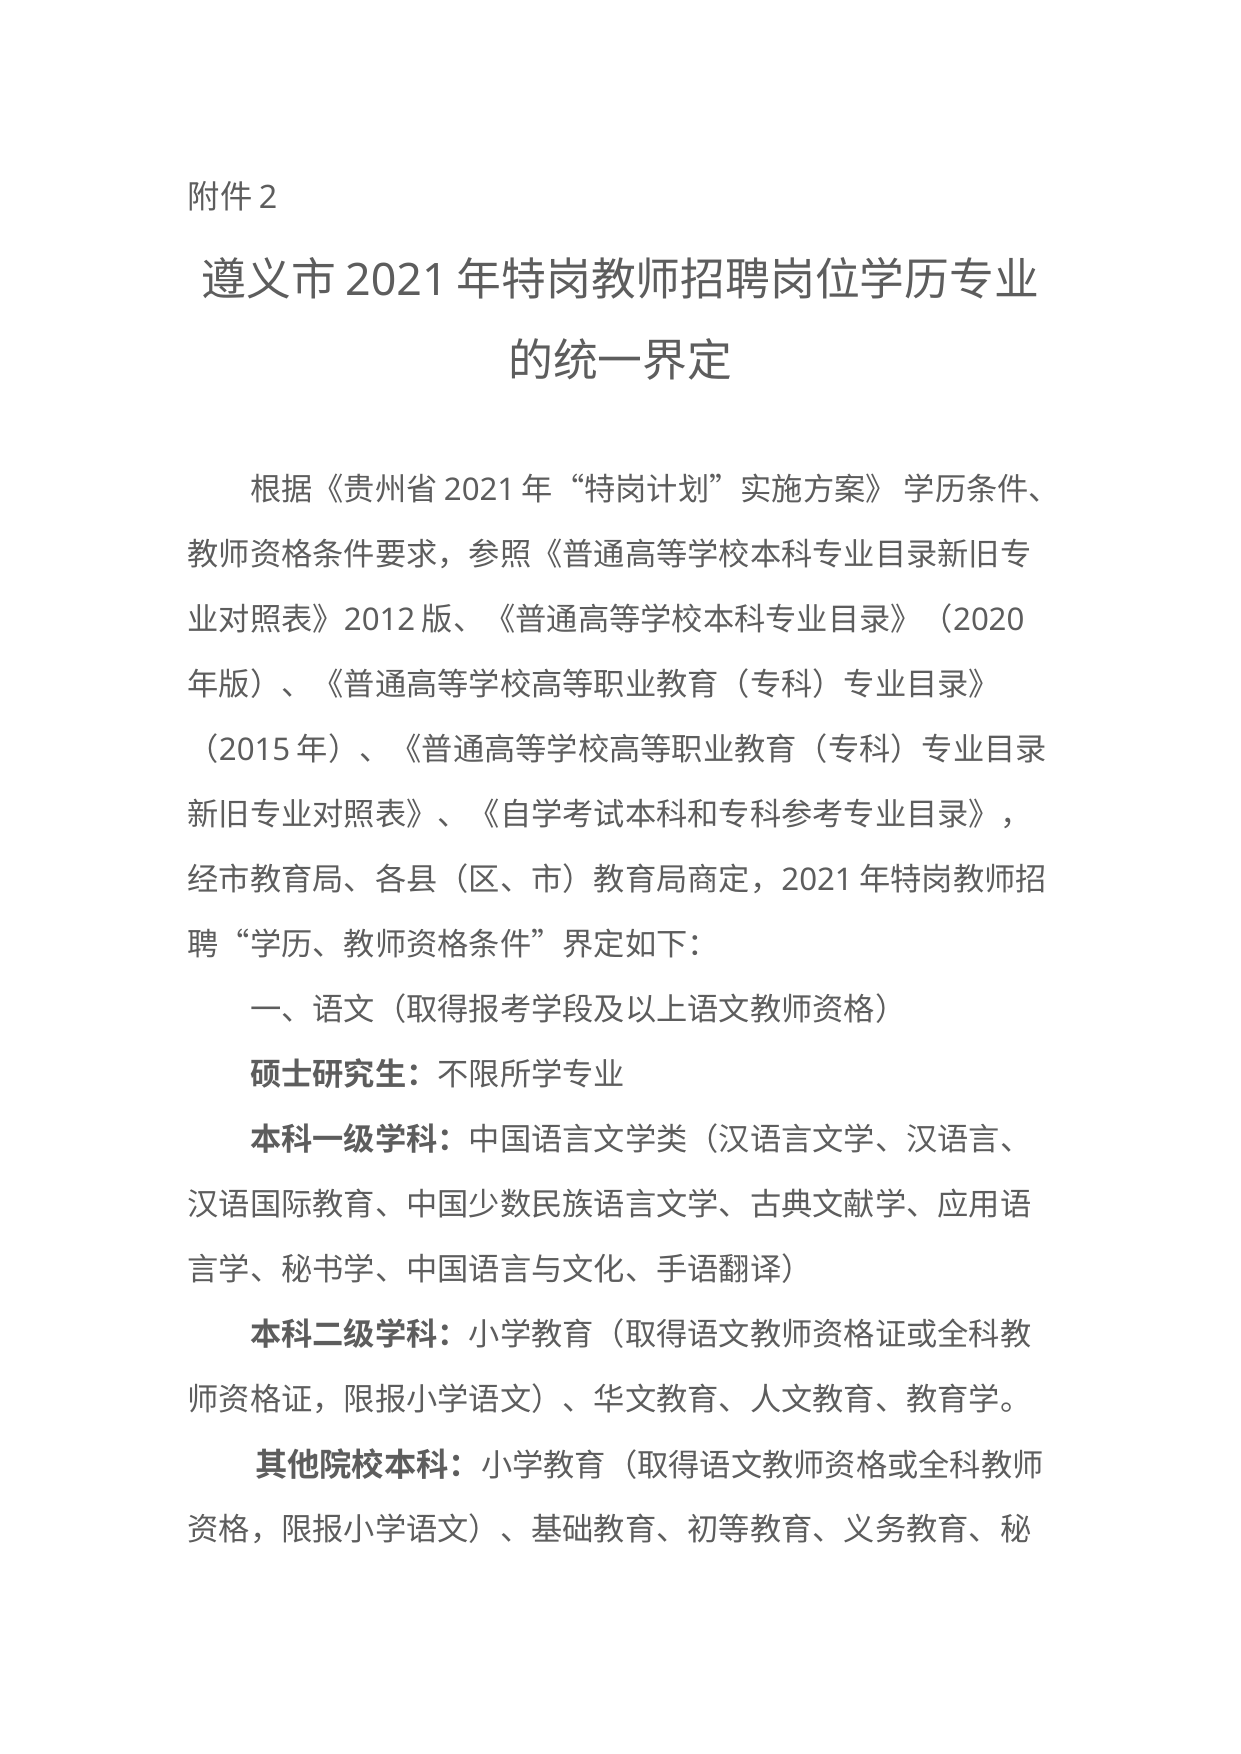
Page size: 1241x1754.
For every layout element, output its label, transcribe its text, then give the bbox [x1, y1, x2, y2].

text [187, 1429, 1053, 1559]
text 一、语文（取得报考学段及以上语文教师资格） [187, 974, 1053, 1039]
text 附件2 [187, 162, 1053, 227]
text 本科一级学科：中国语言文学类（汉语言文学、汉语言、汉语国际教育、中国少数民族语言文学、古典文献学、应用语言学、秘书学、中国语言与文化、手语翻译） [187, 1104, 1053, 1299]
text 硕士研究生：不限所学专业 [187, 1039, 1053, 1104]
text 根据《贵州省2021年“特岗计划”实施方案》 学历条件、教师资格条件要求，参照《普通高等学校本科专业目录新旧专业对照表》2012版、《普通高等学校本科专业目录》（2020年版）、《普通高等学校高等职业教育（专科）专业目录》（2015年）、《普通高等学校高等职业教育（专科）专业目录新旧专业对照表》、《自学考试本科和专科参考专业目录》，经市教育局、各县（区、市）教育局商定，2021年特岗教师招聘“学历、教师资格条件”界定如下： [187, 454, 1053, 974]
text 本科二级学科：小学教育（取得语文教师资格证或全科教师资格证，限报小学语文）、华文教育、人文教育、教育学。 [187, 1299, 1053, 1429]
text 遵义市2021年特岗教师招聘岗位学历专业的统一界定 [187, 227, 1053, 389]
